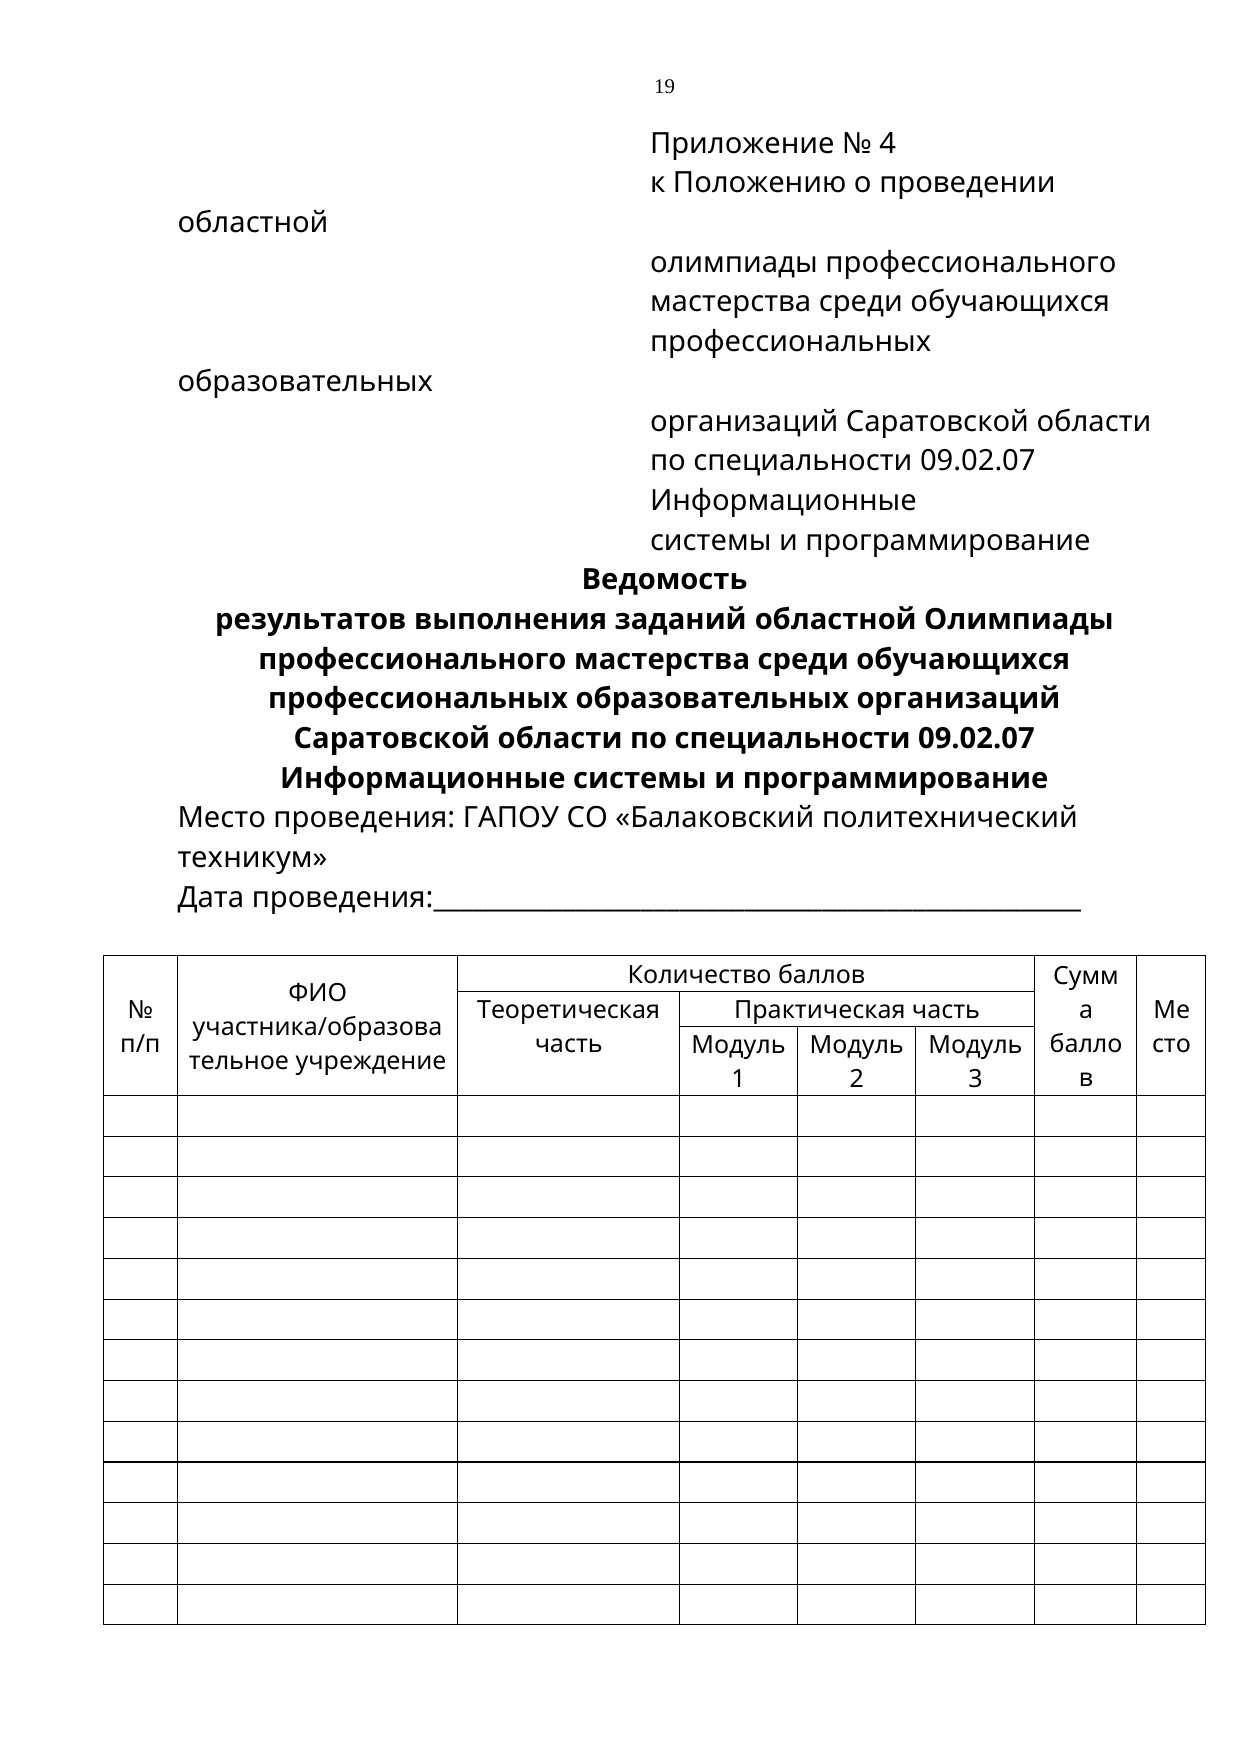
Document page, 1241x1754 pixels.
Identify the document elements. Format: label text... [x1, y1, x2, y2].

table_cell [680, 1259, 797, 1298]
table_cell [178, 1463, 457, 1502]
table_cell [680, 1463, 797, 1502]
table_cell [798, 1544, 915, 1583]
table_cell [798, 1463, 915, 1502]
table_cell [680, 1544, 797, 1583]
table_cell [916, 1218, 1034, 1258]
table_cell [1035, 1259, 1136, 1298]
text по специальности 09.02.07 Информационные [650, 439, 1152, 519]
table_cell [916, 1381, 1034, 1421]
table_cell [916, 1259, 1034, 1298]
table_cell [916, 1422, 1034, 1461]
table_cell [1137, 1503, 1205, 1543]
table_cell [1137, 1096, 1205, 1136]
text Приложение № 4 [177, 122, 1152, 162]
text результатов выполнения заданий областной Олимпиады профессионального мастерства среди обучающихся профессиональных образовательных организаций Саратовской области по специальности 09.02.07 Информационные системы и программирование [177, 598, 1152, 797]
table_cell [798, 1259, 915, 1298]
table_cell [798, 1503, 915, 1543]
table_cell [798, 1300, 915, 1339]
table_cell [1035, 1137, 1136, 1176]
table_cell [458, 1585, 679, 1624]
table_cell [798, 1585, 915, 1624]
table_cell [458, 1137, 679, 1176]
table_cell [104, 1340, 177, 1380]
table_cell [104, 1259, 177, 1298]
table_cell [178, 1096, 457, 1136]
text Дата проведения:__________________________________________________ [177, 876, 1152, 916]
table_cell [178, 1137, 457, 1176]
table_cell [798, 1381, 915, 1421]
table_cell Теоретическая часть [458, 992, 679, 1095]
table_cell [178, 1340, 457, 1380]
table_cell [104, 1503, 177, 1543]
table_cell [1035, 1463, 1136, 1502]
table_cell [916, 1585, 1034, 1624]
table_cell [104, 1585, 177, 1624]
table_cell [178, 1422, 457, 1461]
table_cell [458, 1544, 679, 1583]
table_cell [458, 1503, 679, 1543]
table_cell [680, 1340, 797, 1380]
table_cell [680, 1096, 797, 1136]
table_header Сумма баллов [1035, 956, 1136, 1095]
table_cell [1035, 1177, 1136, 1217]
table_header Место [1137, 956, 1205, 1095]
table_cell [458, 1259, 679, 1298]
table_cell [178, 1218, 457, 1258]
text к Положению о проведении областной [177, 162, 1152, 241]
table_cell [178, 1503, 457, 1543]
table_cell [104, 1300, 177, 1339]
table_cell [798, 1177, 915, 1217]
table_cell [680, 1585, 797, 1624]
table_cell [458, 1340, 679, 1380]
table_cell [1035, 1300, 1136, 1339]
table_cell [1137, 1137, 1205, 1176]
table_header № п/п [104, 956, 177, 1095]
table_cell [104, 1096, 177, 1136]
table_cell [798, 1340, 915, 1380]
table_cell [1035, 1218, 1136, 1258]
table_cell [104, 1137, 177, 1176]
table_cell [104, 1463, 177, 1502]
table_cell [1137, 1463, 1205, 1502]
table_cell [680, 1381, 797, 1421]
table_cell [458, 1381, 679, 1421]
table_cell [798, 1137, 915, 1176]
table_cell [178, 1300, 457, 1339]
table_cell [1035, 1340, 1136, 1380]
table_cell [1137, 1259, 1205, 1298]
table_cell Практическая часть [680, 992, 1034, 1026]
text мастерства среди обучающихся [177, 281, 1152, 320]
text Место проведения: ГАПОУ СО «Балаковский политехнический техникум» [177, 797, 1152, 876]
table_cell [798, 1218, 915, 1258]
table_cell [1137, 1218, 1205, 1258]
table_cell [104, 1544, 177, 1583]
table_cell [1035, 1096, 1136, 1136]
text олимпиады профессионального [177, 241, 1152, 281]
table_cell [458, 1096, 679, 1136]
table_header ФИО участника/образовательное учреждение [178, 956, 457, 1095]
table_cell [1137, 1177, 1205, 1217]
table_cell [1035, 1381, 1136, 1421]
table_cell [916, 1503, 1034, 1543]
table_header Количество баллов [458, 956, 1034, 991]
table_cell [680, 1422, 797, 1461]
table_cell [680, 1218, 797, 1258]
table_cell [798, 1096, 915, 1136]
table_cell [680, 1137, 797, 1176]
table_cell [798, 1422, 915, 1461]
table_cell [1035, 1544, 1136, 1583]
table_cell Модуль 3 [916, 1027, 1034, 1095]
table_cell [178, 1381, 457, 1421]
table_cell [680, 1503, 797, 1543]
table_cell [1137, 1422, 1205, 1461]
table_cell [104, 1177, 177, 1217]
table_cell [178, 1177, 457, 1217]
table_cell [104, 1218, 177, 1258]
table_cell [1035, 1585, 1136, 1624]
text профессиональных образовательных [177, 320, 1152, 400]
table_cell [916, 1340, 1034, 1380]
table_cell [1137, 1544, 1205, 1583]
table_cell Модуль 2 [798, 1027, 915, 1095]
table_cell [1137, 1585, 1205, 1624]
table_cell [458, 1300, 679, 1339]
table_cell [916, 1544, 1034, 1583]
table_cell [178, 1544, 457, 1583]
table_cell [458, 1463, 679, 1502]
table_cell [1035, 1503, 1136, 1543]
table_cell [458, 1218, 679, 1258]
text системы и программирование [177, 519, 1152, 558]
table_cell [458, 1422, 679, 1461]
table_cell [680, 1300, 797, 1339]
table_cell [916, 1096, 1034, 1136]
table_cell [916, 1463, 1034, 1502]
table_cell [178, 1259, 457, 1298]
table_cell [104, 1422, 177, 1461]
table_cell [178, 1585, 457, 1624]
text организаций Саратовской области [177, 400, 1152, 439]
table_cell [916, 1177, 1034, 1217]
table_cell [104, 1381, 177, 1421]
table_cell [680, 1177, 797, 1217]
table_cell [1035, 1422, 1136, 1461]
table_cell [1137, 1381, 1205, 1421]
text Ведомость [177, 558, 1152, 598]
table_cell [916, 1137, 1034, 1176]
table_cell [458, 1177, 679, 1217]
table_cell Модуль 1 [680, 1027, 797, 1095]
table_cell [1137, 1340, 1205, 1380]
table_cell [916, 1300, 1034, 1339]
table_cell [1137, 1300, 1205, 1339]
